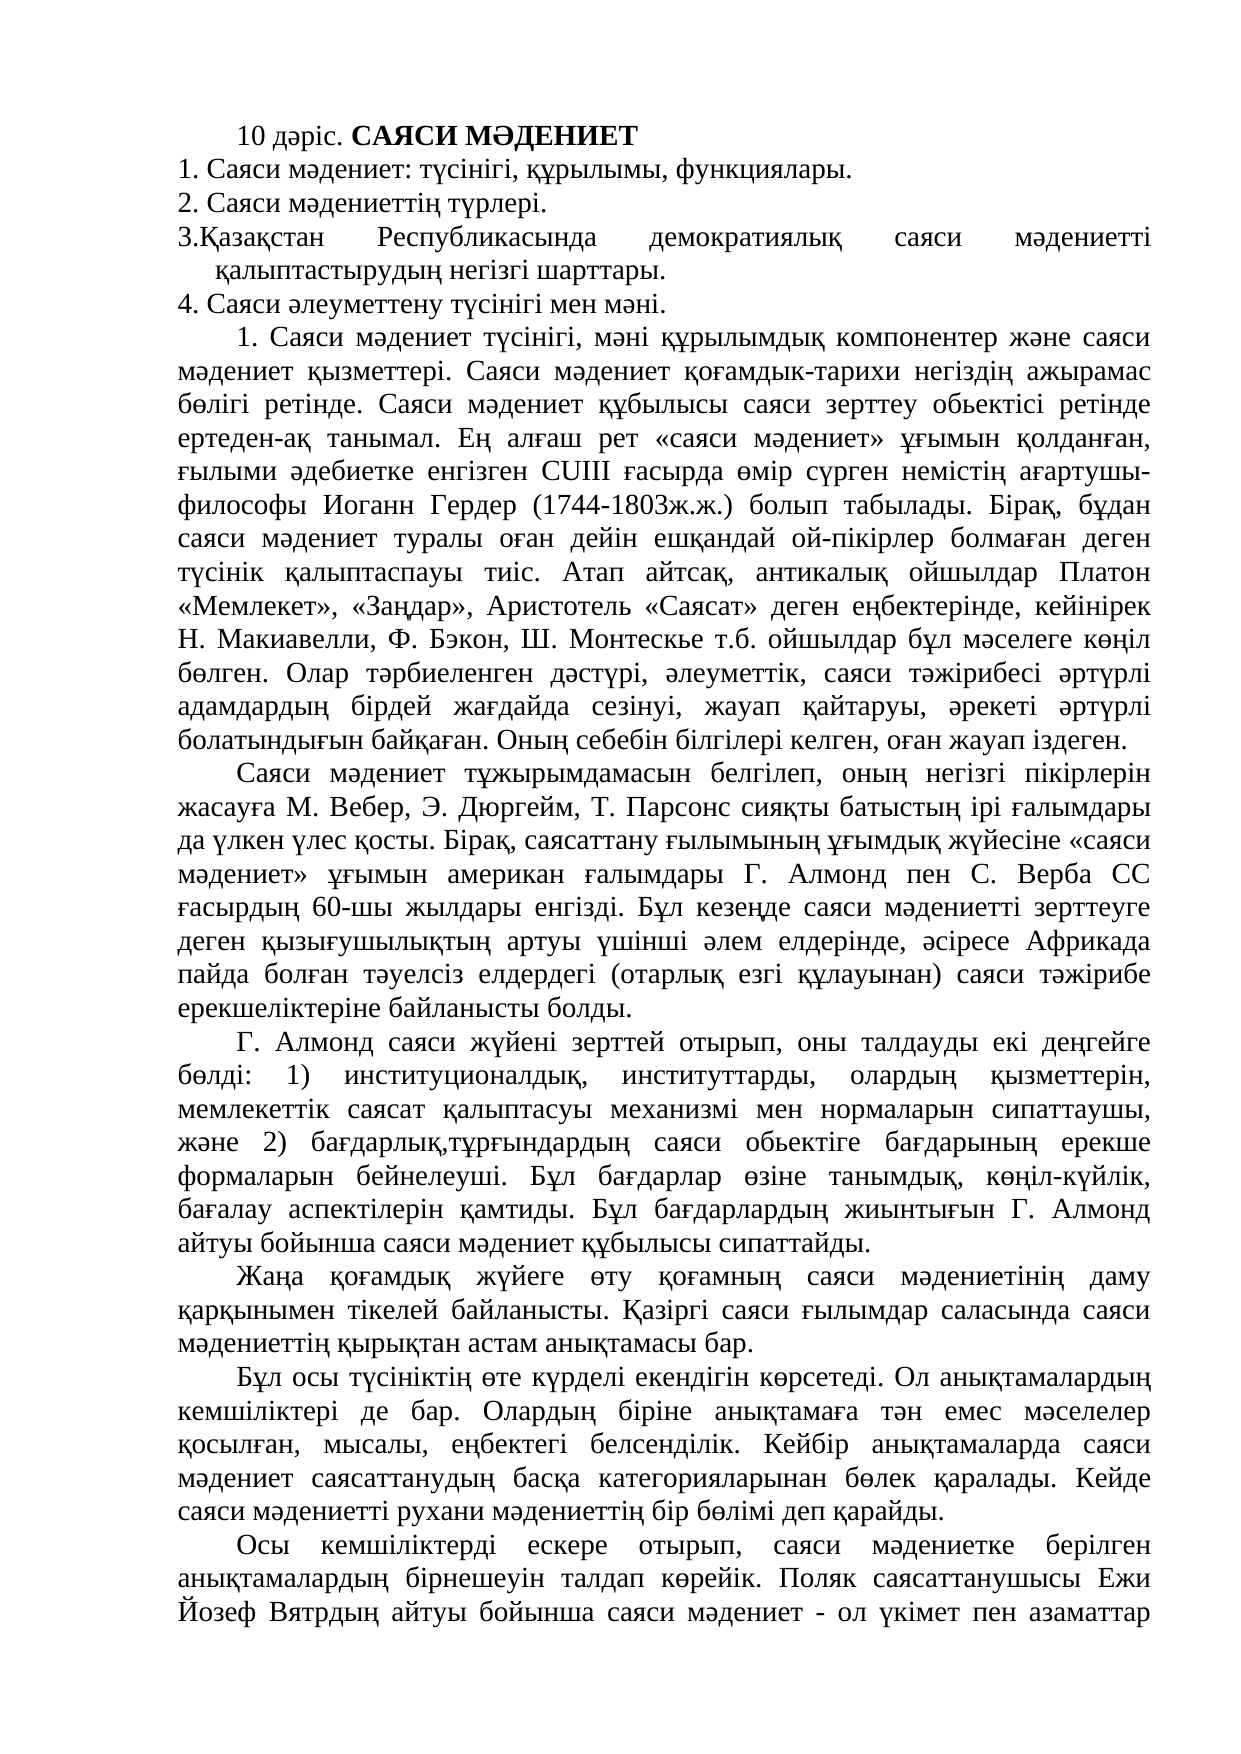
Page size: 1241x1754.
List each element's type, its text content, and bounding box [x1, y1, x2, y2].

text 2. Саяси мәдениеттің түрлері. [177, 185, 1152, 219]
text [177, 1527, 1152, 1627]
text 3.Қазақстан Республикасында демократиялық саяси мәдениетті қалыптастырудың негізгі шарттары. [177, 219, 1152, 286]
text 1. Саяси мәдениет: түсінігі, құрылымы, функциялары. [177, 152, 1152, 185]
text 4. Саяси әлеуметтену түсінігі мен мәні. [177, 286, 1152, 319]
text Г. Алмонд саяси жүйенi зерттей отырып, оны талдауды екi деңгейге бөлдi: 1) институционалдық, институттарды, олардың қызметтерiн, мемлекеттiк саясат қалыптасуы механизмi мен нормаларын сипаттаушы, және 2) бағдарлық,тұрғындардың саяси обьектiге бағдарының ерекше формаларын бейнелеушi. Бұл бағдарлар өзiне танымдық, көңiл-күйлiк, бағалау аспектiлерiн қамтиды. Бұл бағдарлардың жиынтығын Г. Алмонд айтуы бойынша саяси мәдениет құбылысы сипаттайды. [177, 1024, 1152, 1258]
text Саяси мәдениет тұжырымдамасын белгiлеп, оның негiзгi пiкiрлерiн жасауға М. Вебер, Э. Дюргейм, Т. Парсонс сияқты батыстың iрi ғалымдары да үлкен үлес қосты. Бiрақ, саясаттану ғылымының ұғымдық жүйесiне «саяси мәдениет» ұғымын американ ғалымдары Г. Алмонд пен С. Верба CC ғасырдың 60-шы жылдары енгiздi. Бұл кезеңде саяси мәдениеттi зерттеуге деген қызығушылықтың артуы үшiншi әлем елдерiнде, әсiресе Африкада пайда болған тәуелсiз елдердегi (отарлық езгi құлауынан) саяси тәжiрибе ерекшелiктерiне байланысты болды. [177, 755, 1152, 1024]
text 10 дәріс. САЯСИ МӘДЕНИЕТ [177, 118, 1152, 152]
text 1. Саяси мәдениет түсінігі, мәні құрылымдық компонентер және саяси мәдениет қызметтері. Саяси мәдениет қоғамдык-тарихи негіздің ажырамас бөлігі ретінде. Саяси мәдениет құбылысы саяси зерттеу обьектiсi ретiнде ертеден-ақ танымал. Ең алғаш рет «саяси мәдениет» ұғымын қолданған, ғылыми әдебиетке енгiзген CUIII ғасырда өмiр сүрген немiстiң ағартушы-философы Иоганн Гердер (1744-1803ж.ж.) болып табылады. Бiрақ, бұдан саяси мәдениет туралы оған дейін ешқандай ой-пiкiрлер болмаған деген түсiнiк қалыптаспауы тиiс. Атап айтсақ, антикалық ойшылдар Платон «Мемлекет», «Заңдар», Аристотель «Саясат» деген еңбектерiнде, кейiнiрек Н. Макиавелли, Ф. Бэкон, Ш. Монтескье т.б. ойшылдар бұл мәселеге көңiл бөлген. Олар тәрбиеленген дәстүрі, әлеуметтiк, саяси тәжiрибесі әртүрлі адамдардың бiрдей жағдайда сезiнуі, жауап қайтаруы, әрекеті әртүрлі болатындығын байқаған. Оның себебiн бiлгiлерi келген, оған жауап iздеген. [177, 319, 1152, 755]
text Бұл осы түсiнiктiң өте күрделi екендiгiн көрсетедi. Ол анықтамалардың кемшiлiктерi де бар. Олардың бiрiне анықтамаға тән емес мәселелер қосылған, мысалы, еңбектегi белсендiлiк. Кейбiр анықтамаларда саяси мәдениет саясаттанудың басқа категорияларынан бөлек қаралады. Кейде саяси мәдениеттi рухани мәдениеттiң бiр бөлiмi деп қарайды. [177, 1359, 1152, 1527]
text Жаңа қоғамдық жүйеге өту қоғамның саяси мәдениетiнiң даму қарқынымен тiкелей байланысты. Қазiргi саяси ғылымдар саласында саяси мәдениеттiң қырықтан астам анықтамасы бар. [177, 1258, 1152, 1359]
